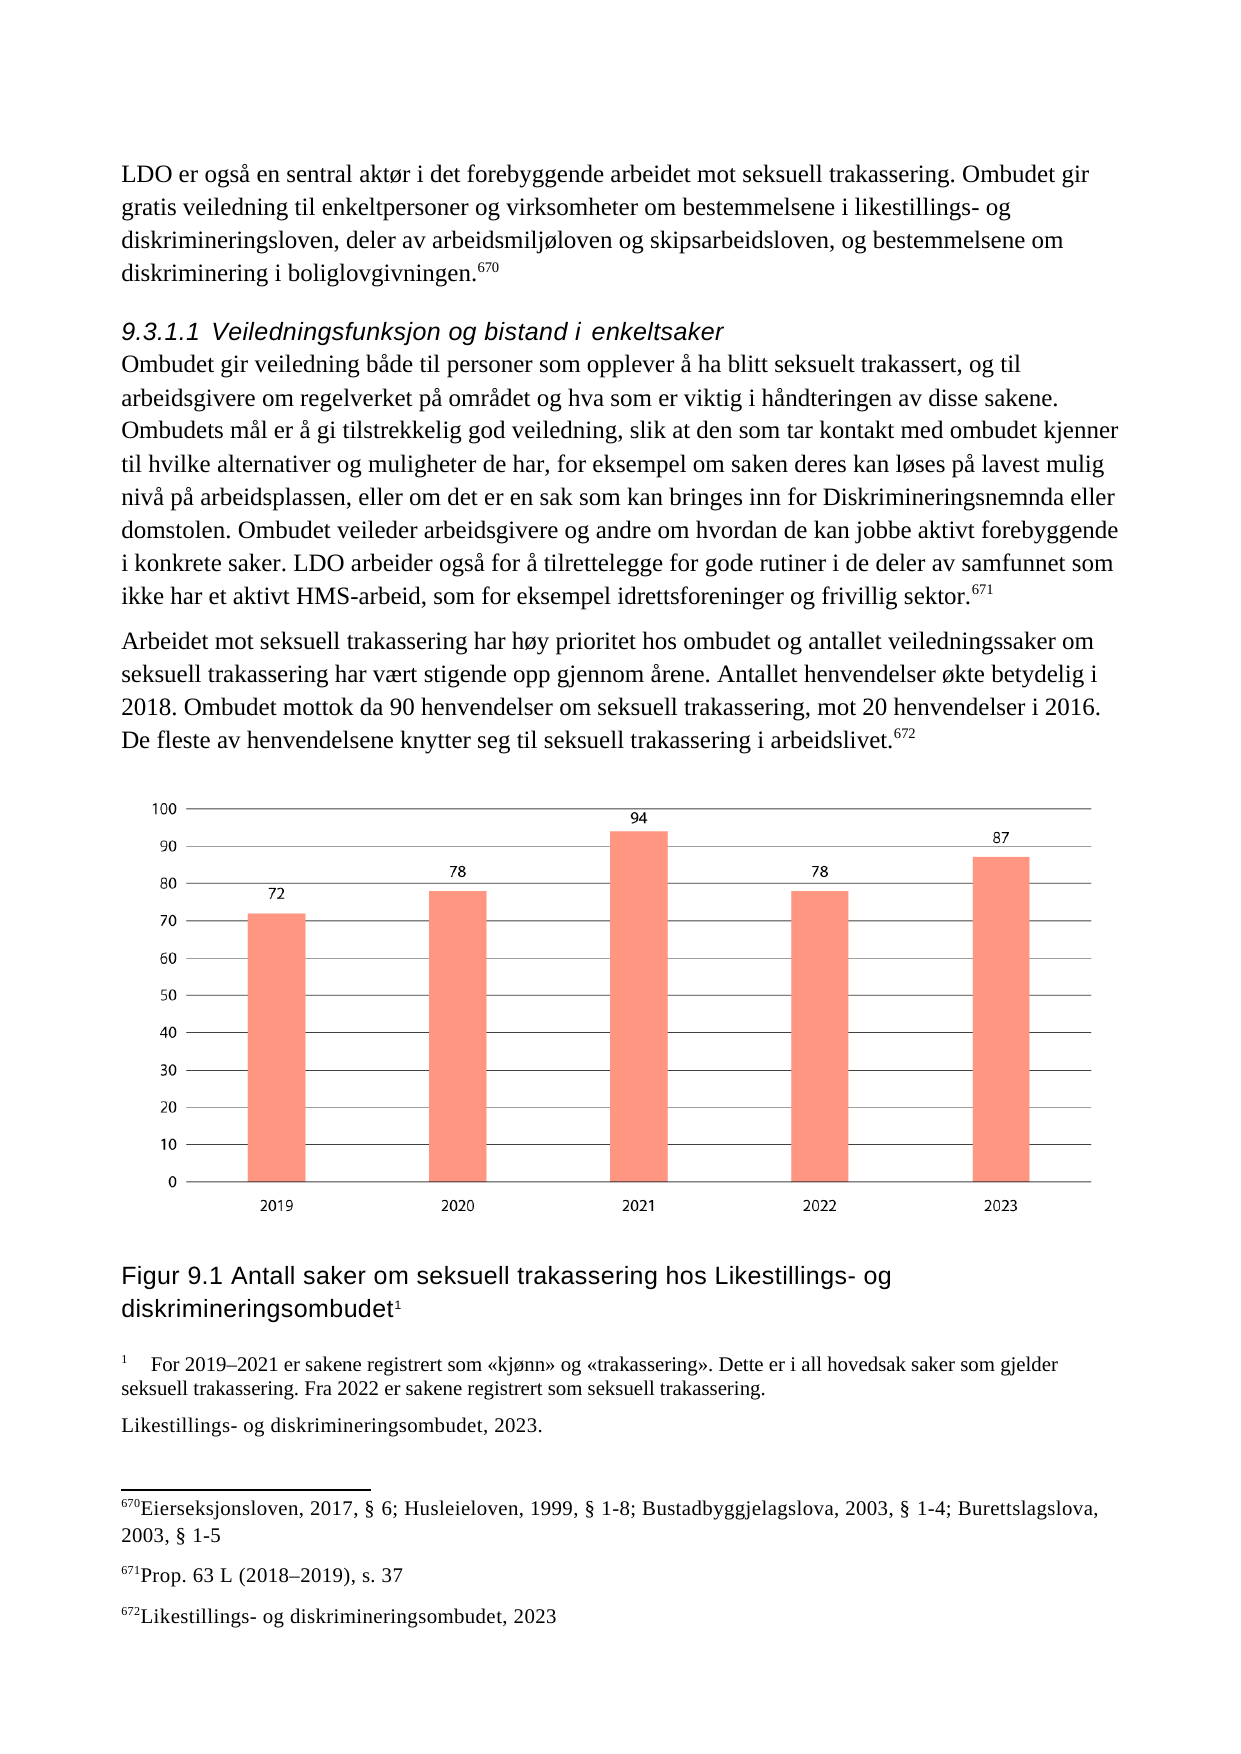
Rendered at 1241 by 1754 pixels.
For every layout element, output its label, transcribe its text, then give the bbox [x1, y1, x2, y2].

text Arbeidet mot seksuell trakassering har høy prioritet hos ombudet og antallet veiledningssaker om seksuell trakassering har vært stigende opp gjennom årene. Antallet henvendelser økte betydelig i 2018. Ombudet mottok da 90 henvendelser om seksuell trakassering, mot 20 henvendelser i 2016. De fleste av henvendelsene knytter seg til seksuell trakassering i arbeidslivet. [121, 626, 1119, 754]
text Antall saker om seksuell trakassering hos Likestillings- og diskrimineringsombudet1 [121, 1261, 1119, 1323]
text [121, 159, 1119, 287]
subtitle Veiledningsfunksjon og bistand i enkeltsaker [121, 317, 1119, 345]
text Ombudet gir veiledning både til personer som opplever å ha blitt seksuelt trakassert, og til arbeidsgivere om regelverket på området og hva som er viktig i håndteringen av disse sakene. Ombudets mål er å gi tilstrekkelig god veiledning, slik at den som tar kontakt med ombudet kjenner til hvilke alternativer og muligheter de har, for eksempel om saken deres kan løses på lavest mulig nivå på arbeidsplassen, eller om det er en sak som kan bringes inn for Diskrimineringsnemnda eller domstolen. Ombudet veileder arbeidsgivere og andre om hvordan de kan jobbe aktivt forebyggende i konkrete saker. LDO arbeider også for å tilrettelegge for gode rutiner i de deler av samfunnet som ikke har et aktivt HMS-arbeid, som for eksempel idrettsforeninger og frivillig sektor. [121, 349, 1119, 609]
text 1 For 2019–2021 er sakene registrert som «kjønn» og «trakassering». Dette er i all hovedsak saker som gjelder seksuell trakassering. Fra 2022 er sakene registrert som seksuell trakassering. [121, 1352, 1119, 1400]
picture [121, 770, 1120, 1245]
text Likestillings- og diskrimineringsombudet, 2023. [121, 1413, 1119, 1437]
